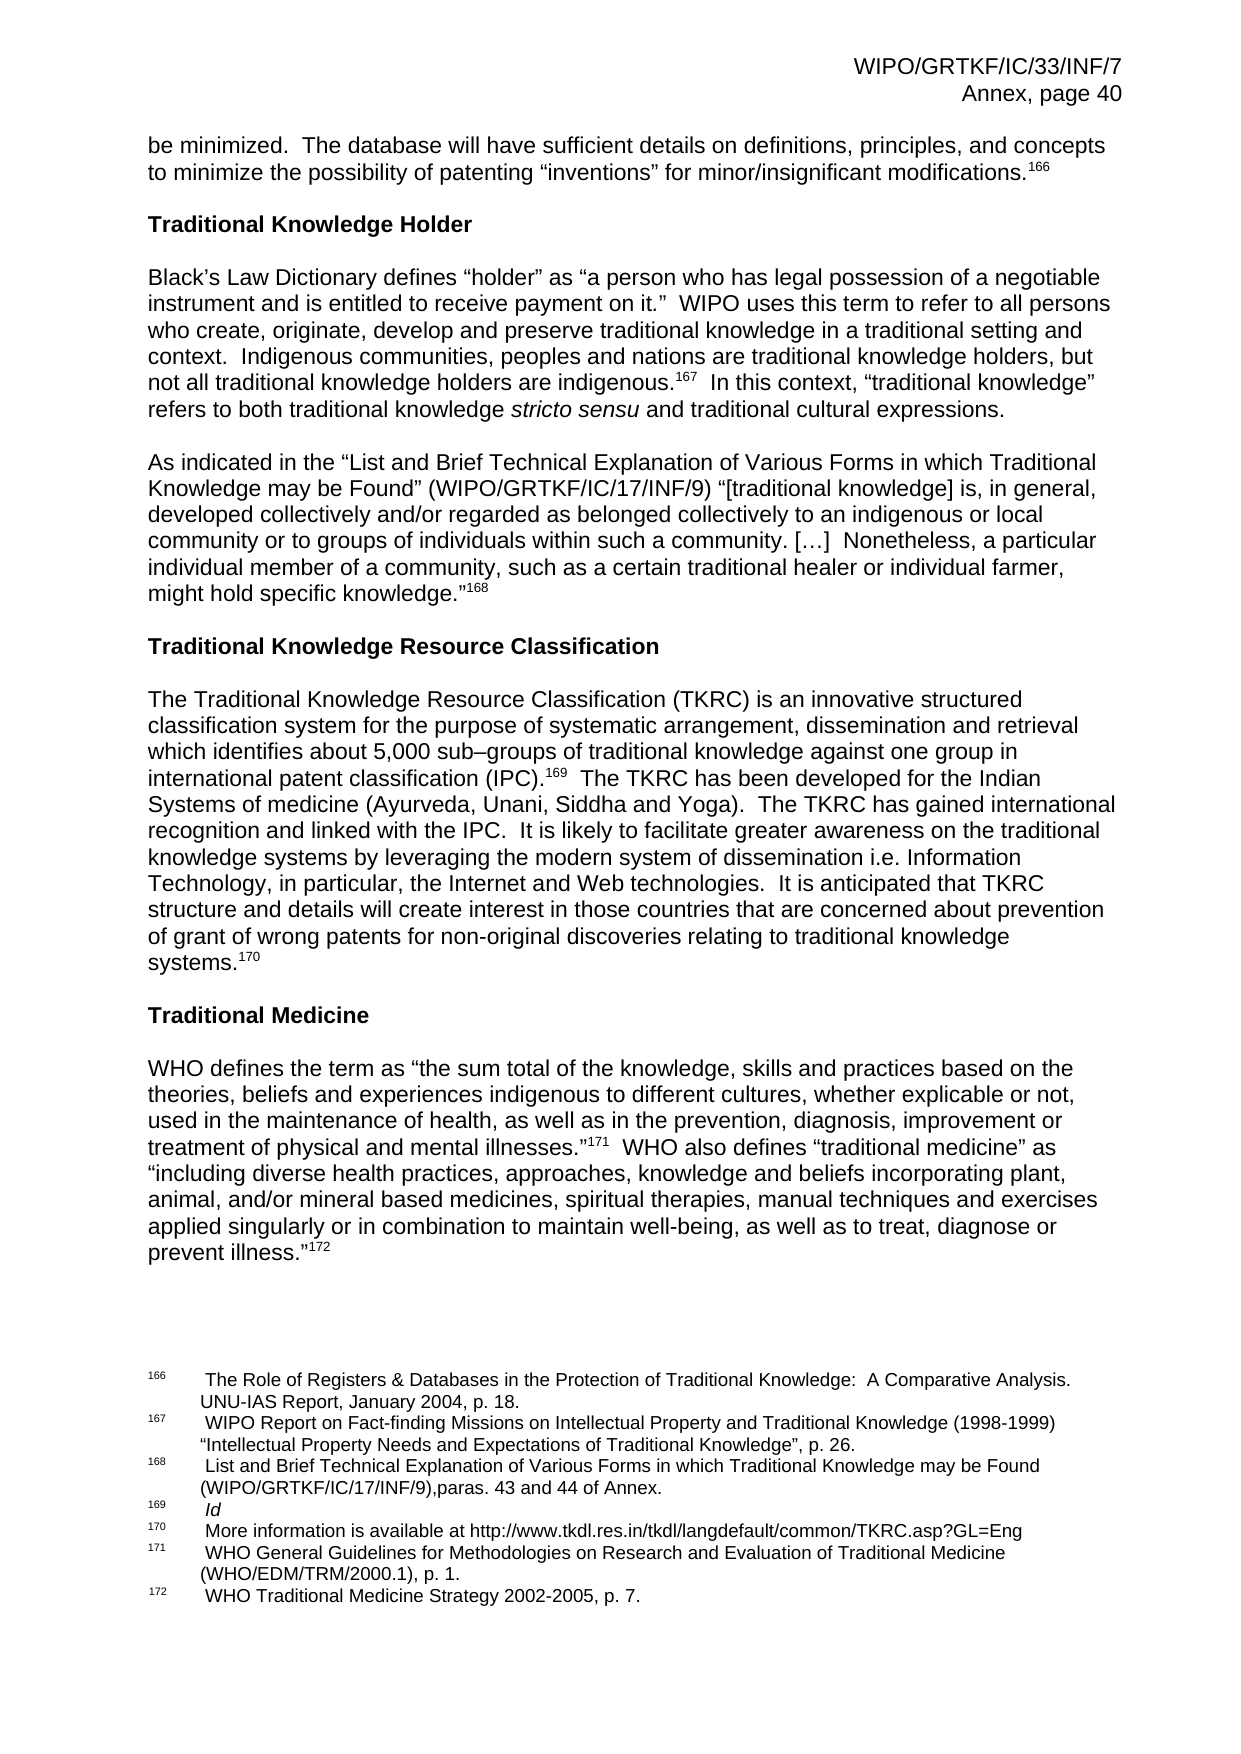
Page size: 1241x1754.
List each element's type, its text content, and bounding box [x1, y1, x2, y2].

text Traditional Knowledge Resource Classification [148, 633, 1122, 659]
text The Traditional Knowledge Resource Classification (TKRC) is an innovative structured classification system for the purpose of systematic arrangement, dissemination and retrieval which identifies about 5,000 sub–groups of traditional knowledge against one group in international patent classification (IPC). The TKRC has been developed for the Indian Systems of medicine (Ayurveda, Unani, Siddha and Yoga). The TKRC has gained international recognition and linked with the IPC. It is likely to facilitate greater awareness on the traditional knowledge systems by leveraging the modern system of dissemination i.e. Information Technology, in particular, the Internet and Web technologies. It is anticipated that TKRC structure and details will create interest in those countries that are concerned about prevention of grant of wrong patents for non-original discoveries relating to traditional knowledge systems. [148, 686, 1122, 976]
text Traditional Knowledge Holder [148, 211, 1122, 238]
text WHO defines the term as “the sum total of the knowledge, skills and practices based on the theories, beliefs and experiences indigenous to different cultures, whether explicable or not, used in the maintenance of health, as well as in the prevention, diagnosis, improvement or treatment of physical and mental illnesses.” WHO also defines “traditional medicine” as “including diverse health practices, approaches, knowledge and beliefs incorporating plant, animal, and/or mineral based medicines, spiritual therapies, manual techniques and exercises applied singularly or in combination to maintain well-being, as well as to treat, diagnose or prevent illness.” [148, 1054, 1122, 1265]
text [148, 132, 1122, 185]
text Traditional Medicine [148, 1002, 1122, 1028]
text As indicated in the “List and Brief Technical Explanation of Various Forms in which Traditional Knowledge may be Found” (WIPO/GRTKF/IC/17/INF/9) “[traditional knowledge] is, in general, developed collectively and/or regarded as belonged collectively to an indigenous or local community or to groups of individuals within such a community. […] Nonetheless, a particular individual member of a community, such as a certain traditional healer or individual farmer, might hold specific knowledge.” [148, 448, 1122, 607]
text Black’s Law Dictionary defines “holder” as “a person who has legal possession of a negotiable instrument and is entitled to receive payment on it.” WIPO uses this term to refer to all persons who create, originate, develop and preserve traditional knowledge in a traditional setting and context. Indigenous communities, peoples and nations are traditional knowledge holders, but not all traditional knowledge holders are indigenous. In this context, “traditional knowledge” refers to both traditional knowledge stricto sensu and traditional cultural expressions. [148, 264, 1122, 422]
